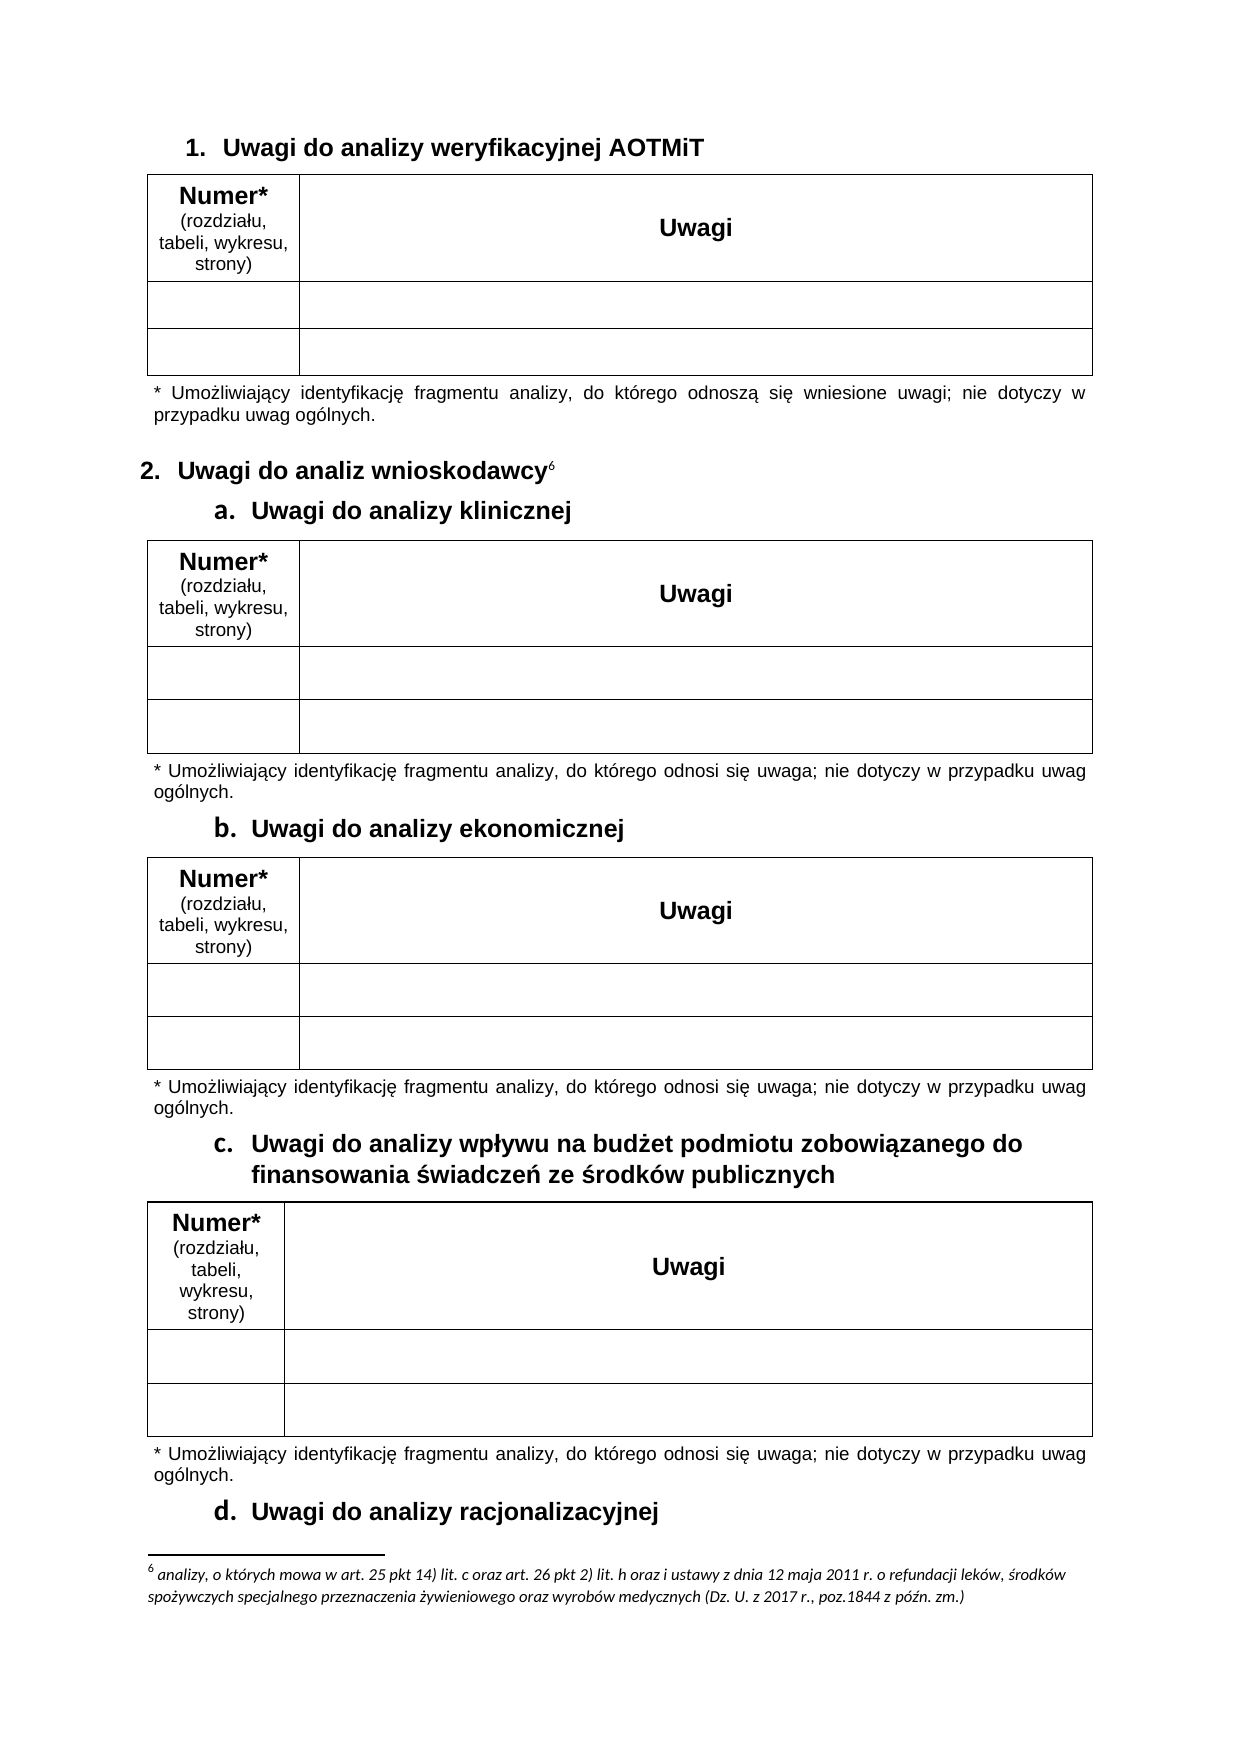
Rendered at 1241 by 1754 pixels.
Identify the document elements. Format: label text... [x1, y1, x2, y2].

list Uwagi do analizy weryfikacyjnej AOTMiT [185, 133, 1093, 162]
table_header Uwagi [285, 1203, 1092, 1329]
table_cell [300, 329, 1092, 375]
list Uwagi do analiz wnioskodawcy [140, 456, 1093, 485]
table_header Numer* (rozdziału, tabeli, wykresu, strony) [148, 541, 299, 646]
table_cell [148, 1384, 284, 1436]
table_header Uwagi [300, 858, 1092, 963]
table_header Numer* (rozdziału, tabeli, wykresu, strony) [148, 1203, 284, 1329]
table_cell [300, 964, 1092, 1016]
table_cell [148, 1017, 299, 1068]
table_cell [148, 700, 299, 753]
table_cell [148, 1437, 1093, 1492]
table_cell [148, 647, 299, 699]
table_cell [148, 329, 299, 375]
table_cell [285, 1330, 1092, 1382]
list Uwagi do analizy racjonalizacyjnej [214, 1492, 1093, 1527]
table_header Numer* (rozdziału, tabeli, wykresu, strony) [148, 858, 299, 963]
table_cell * Umożliwiający identyfikację fragmentu analizy, do którego odnoszą się wniesione uwagi; nie dotyczy w przypadku uwag ogólnych. [148, 376, 1093, 431]
table_cell [148, 282, 299, 328]
table_cell [300, 282, 1092, 328]
list Uwagi do analizy ekonomicznej [214, 809, 1093, 844]
table_cell [148, 1330, 284, 1382]
table_cell [300, 647, 1092, 699]
table_cell * Umożliwiający identyfikację fragmentu analizy, do którego odnosi się uwaga; nie dotyczy w przypadku uwag ogólnych. [148, 754, 1093, 809]
list Uwagi do analizy wpływu na budżet podmiotu zobowiązanego do finansowania świadczeń ze środków publicznych [214, 1124, 1093, 1189]
table_cell [300, 700, 1092, 753]
table_cell [285, 1384, 1092, 1436]
table_header Uwagi [300, 175, 1092, 281]
table_cell * Umożliwiający identyfikację fragmentu analizy, do którego odnosi się uwaga; nie dotyczy w przypadku uwag ogólnych. [148, 1070, 1093, 1124]
table_header Numer* (rozdziału, tabeli, wykresu, strony) [148, 175, 299, 281]
list Uwagi do analizy klinicznej [214, 491, 1093, 527]
table_header Uwagi [300, 541, 1092, 646]
table_cell [300, 1017, 1092, 1068]
table_cell [148, 964, 299, 1016]
